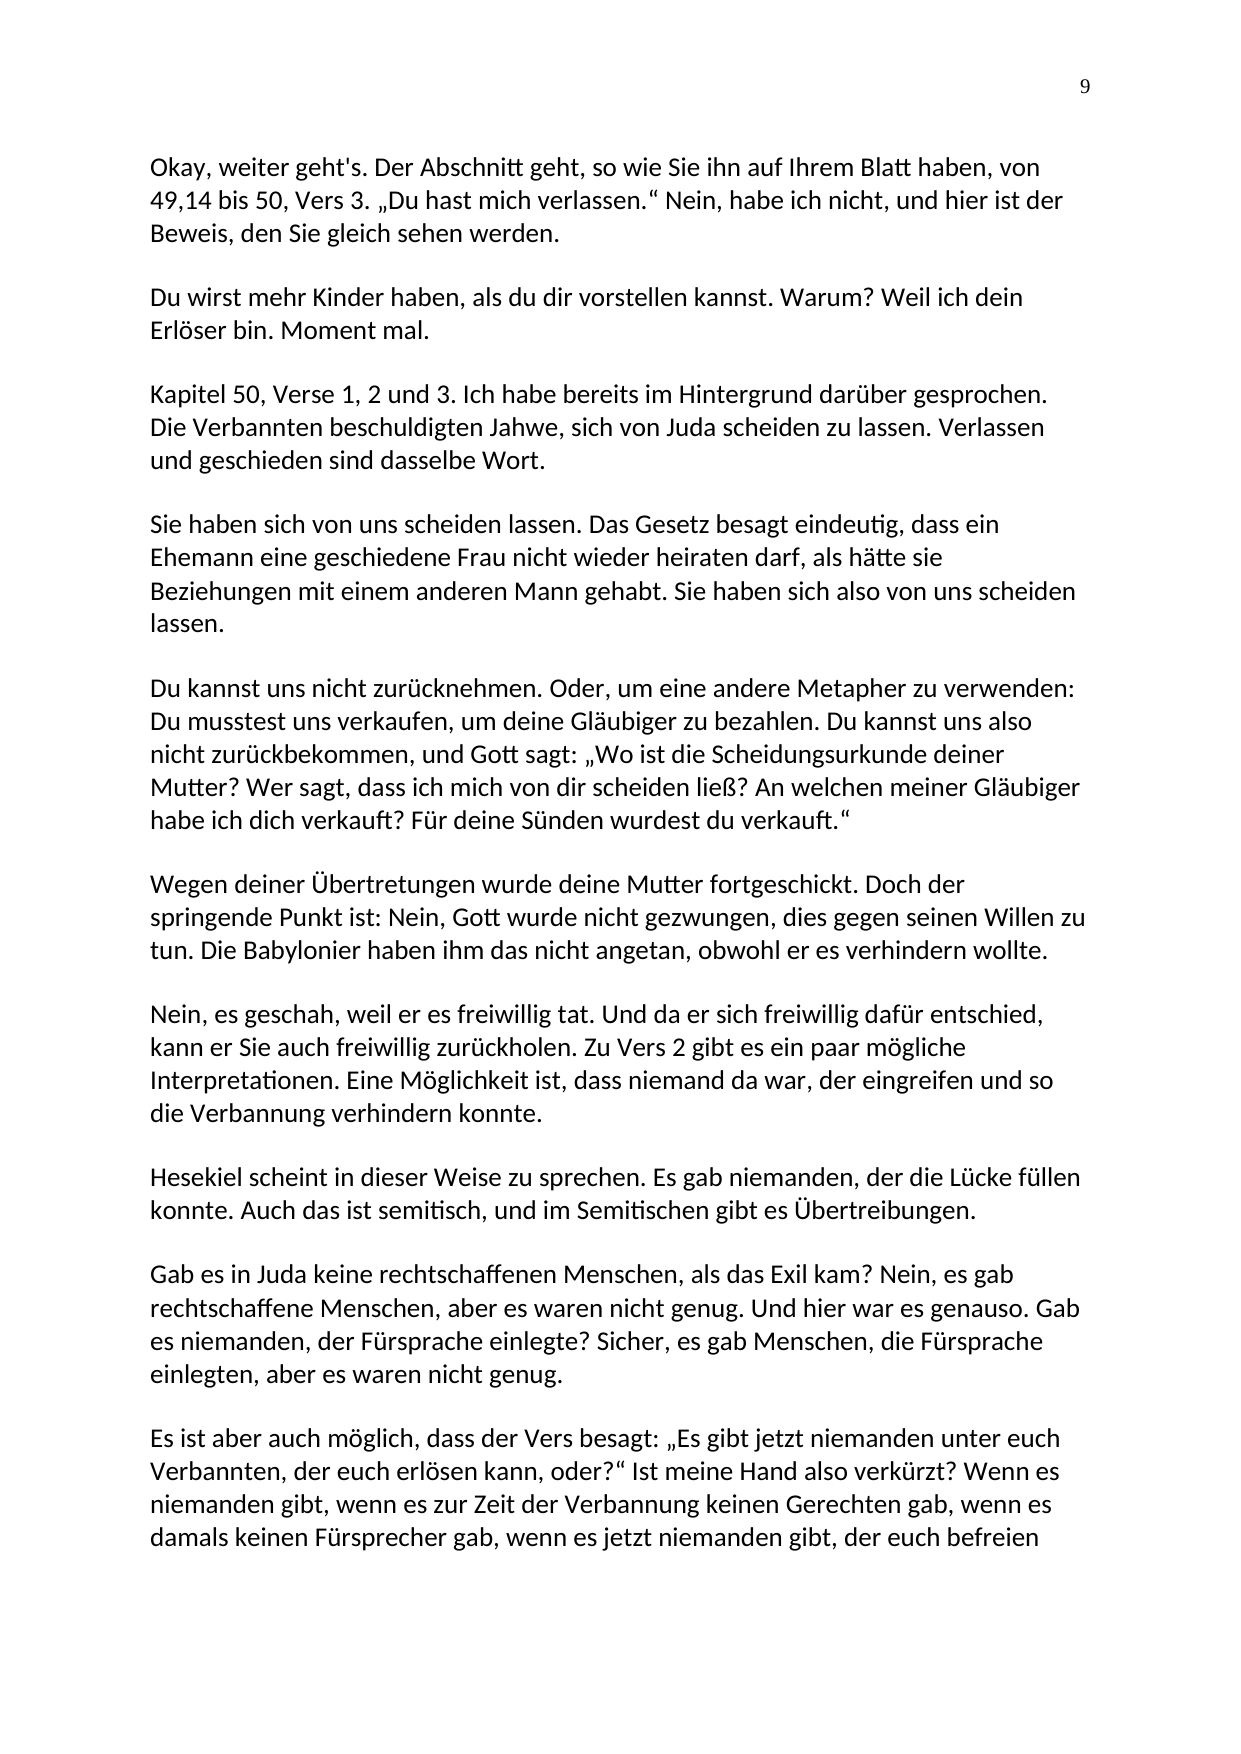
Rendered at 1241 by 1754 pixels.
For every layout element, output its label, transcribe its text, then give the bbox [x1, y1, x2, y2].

text Kapitel 50, Verse 1, 2 und 3. Ich habe bereits im Hintergrund darüber gesprochen. Die Verbannten beschuldigten Jahwe, sich von Juda scheiden zu lassen. Verlassen und geschieden sind dasselbe Wort. [150, 377, 1090, 476]
text Gab es in Juda keine rechtschaffenen Menschen, als das Exil kam? Nein, es gab rechtschaffene Menschen, aber es waren nicht genug. Und hier war es genauso. Gab es niemanden, der Fürsprache einlegte? Sicher, es gab Menschen, die Fürsprache einlegten, aber es waren nicht genug. [150, 1258, 1090, 1390]
text Du kannst uns nicht zurücknehmen. Oder, um eine andere Metapher zu verwenden: Du musstest uns verkaufen, um deine Gläubiger zu bezahlen. Du kannst uns also nicht zurückbekommen, und Gott sagt: „Wo ist die Scheidungsurkunde deiner Mutter? Wer sagt, dass ich mich von dir scheiden ließ? An welchen meiner Gläubiger habe ich dich verkauft? Für deine Sünden wurdest du verkauft.“ [150, 671, 1090, 836]
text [150, 1421, 1090, 1553]
text Sie haben sich von uns scheiden lassen. Das Gesetz besagt eindeutig, dass ein Ehemann eine geschiedene Frau nicht wieder heiraten darf, als hätte sie Beziehungen mit einem anderen Mann gehabt. Sie haben sich also von uns scheiden lassen. [150, 508, 1090, 640]
text Du wirst mehr Kinder haben, als du dir vorstellen kannst. Warum? Weil ich dein Erlöser bin. Moment mal. [150, 280, 1090, 346]
text Hesekiel scheint in dieser Weise zu sprechen. Es gab niemanden, der die Lücke füllen konnte. Auch das ist semitisch, und im Semitischen gibt es Übertreibungen. [150, 1161, 1090, 1227]
text Wegen deiner Übertretungen wurde deine Mutter fortgeschickt. Doch der springende Punkt ist: Nein, Gott wurde nicht gezwungen, dies gegen seinen Willen zu tun. Die Babylonier haben ihm das nicht angetan, obwohl er es verhindern wollte. [150, 867, 1090, 966]
text Okay, weiter geht's. Der Abschnitt geht, so wie Sie ihn auf Ihrem Blatt haben, von 49,14 bis 50, Vers 3. „Du hast mich verlassen.“ Nein, habe ich nicht, und hier ist der Beweis, den Sie gleich sehen werden. [150, 150, 1090, 249]
text Nein, es geschah, weil er es freiwillig tat. Und da er sich freiwillig dafür entschied, kann er Sie auch freiwillig zurückholen. Zu Vers 2 gibt es ein paar mögliche Interpretationen. Eine Möglichkeit ist, dass niemand da war, der eingreifen und so die Verbannung verhindern konnte. [150, 997, 1090, 1129]
